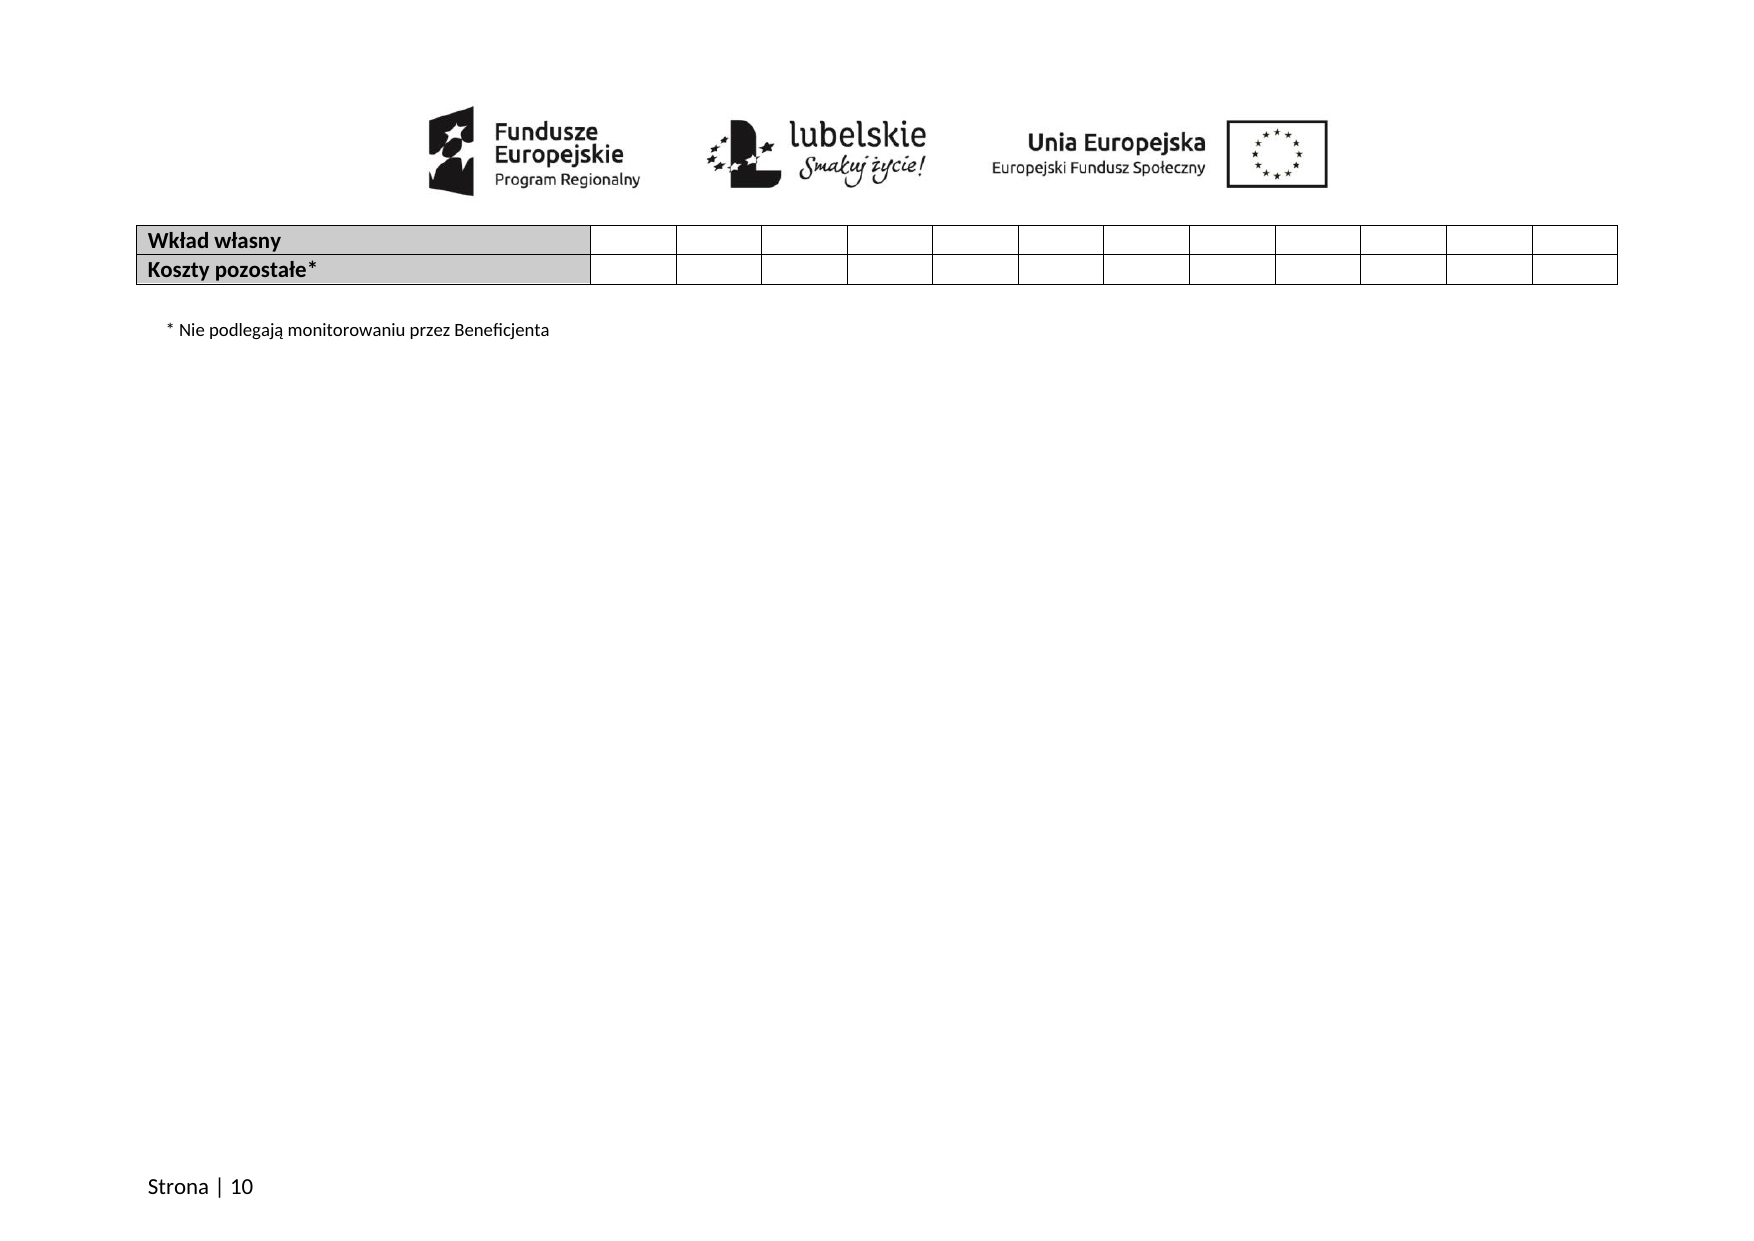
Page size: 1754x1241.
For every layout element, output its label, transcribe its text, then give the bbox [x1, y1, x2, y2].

table_cell [591, 255, 676, 283]
table_cell [933, 226, 1018, 254]
table_cell [1447, 255, 1532, 283]
table_cell Wkład własny [137, 226, 590, 254]
table_cell [1276, 255, 1360, 283]
table_cell [1019, 226, 1103, 254]
table_cell [1533, 226, 1617, 254]
table_cell Koszty pozostałe* [137, 255, 590, 283]
table_cell [677, 255, 761, 283]
table_cell [1190, 226, 1275, 254]
table_cell [1361, 226, 1446, 254]
table_cell [1533, 255, 1617, 283]
table_cell [1104, 226, 1189, 254]
table_cell [1019, 255, 1103, 283]
table_cell [1447, 226, 1532, 254]
table_cell [848, 226, 932, 254]
table_cell [677, 226, 761, 254]
table_cell [762, 226, 847, 254]
table_cell [591, 226, 676, 254]
table_cell [1361, 255, 1446, 283]
table_cell [762, 255, 847, 283]
table_cell [933, 255, 1018, 283]
table_cell [848, 255, 932, 283]
table_cell [1104, 255, 1189, 283]
table_cell [1190, 255, 1275, 283]
table_cell [1276, 226, 1360, 254]
